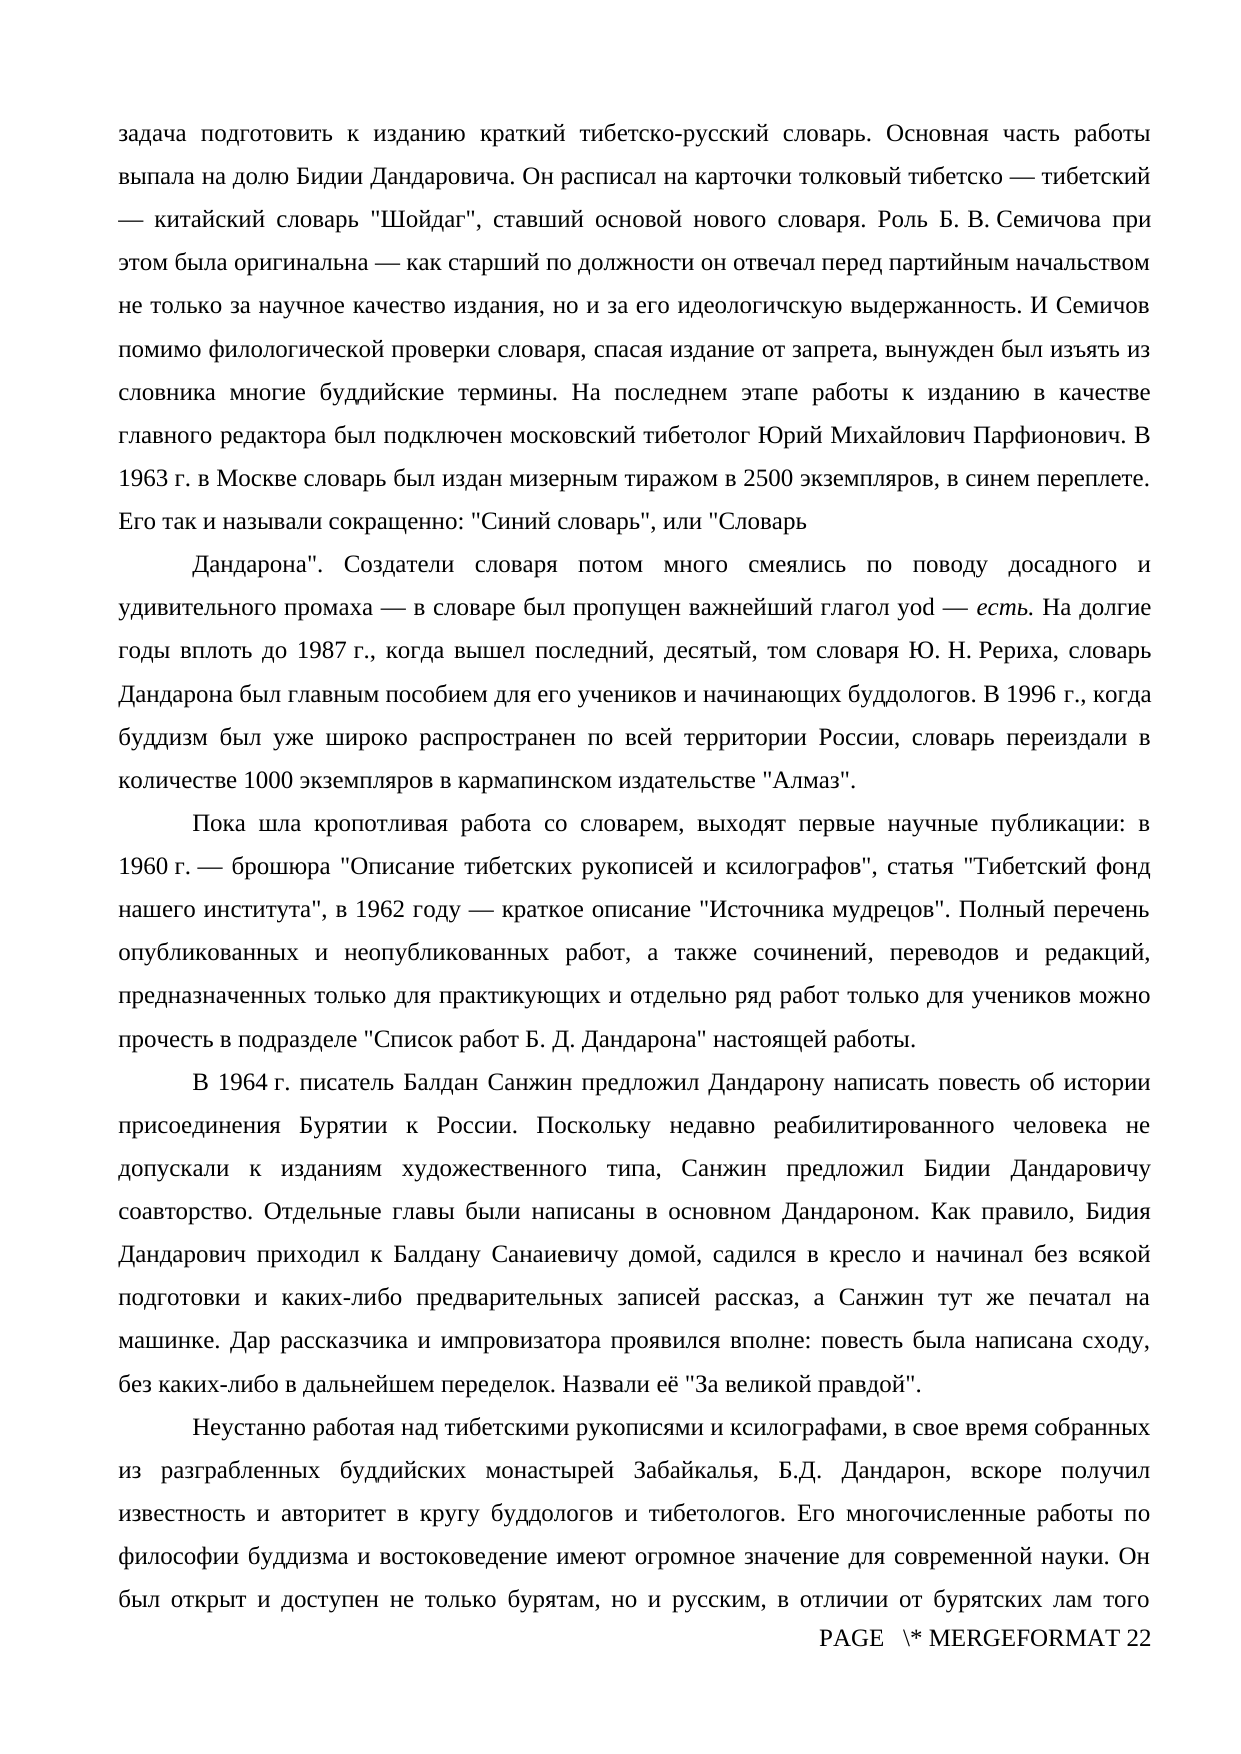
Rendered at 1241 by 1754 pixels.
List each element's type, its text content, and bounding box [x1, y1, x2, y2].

text Пока шла кропотливая работа со словарем, выходят первые научные публикации: в 1960 г. — брошюра "Описание тибетских рукописей и ксилографов", статья "Тибетский фонд нашего института", в 1962 году — краткое описание "Источника мудрецов". Полный перечень опубликованных и неопубликованных работ, а также сочинений, переводов и редакций, предназначенных только для практикующих и отдельно ряд работ только для учеников можно прочесть в подразделе "Список работ Б. Д. Дандарона" настоящей работы. [118, 808, 1152, 1052]
text Дандарона". Создатели словаря потом много смеялись по поводу досадного и удивительного промаха — в словаре был пропущен важнейший глагол yod — есть. На долгие годы вплоть до 1987 г., когда вышел последний, десятый, том словаря Ю. Н. Рериха, словарь Дандарона был главным пособием для его учеников и начинающих буддологов. В 1996 г., когда буддизм был уже широко распространен по всей территории России, словарь переиздали в количестве 1000 экземпляров в кармапинском издательстве "Алмаз". [118, 549, 1152, 794]
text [118, 1412, 1152, 1613]
text В 1964 г. писатель Балдан Санжин предложил Дандарону написать повесть об истории присоединения Бурятии к России. Поскольку недавно реабилитированного человека не допускали к изданиям художественного типа, Санжин предложил Бидии Дандаровичу соавторство. Отдельные главы были написаны в основном Дандароном. Как правило, Бидия Дандарович приходил к Балдану Санаиевичу домой, садился в кресло и начинал без всякой подготовки и каких-либо предварительных записей рассказ, а Санжин тут же печатал на машинке. Дар рассказчика и импровизатора проявился вполне: повесть была написана сходу, без каких-либо в дальнейшем переделок. Назвали её "За великой правдой". [118, 1067, 1152, 1397]
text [118, 118, 1152, 535]
